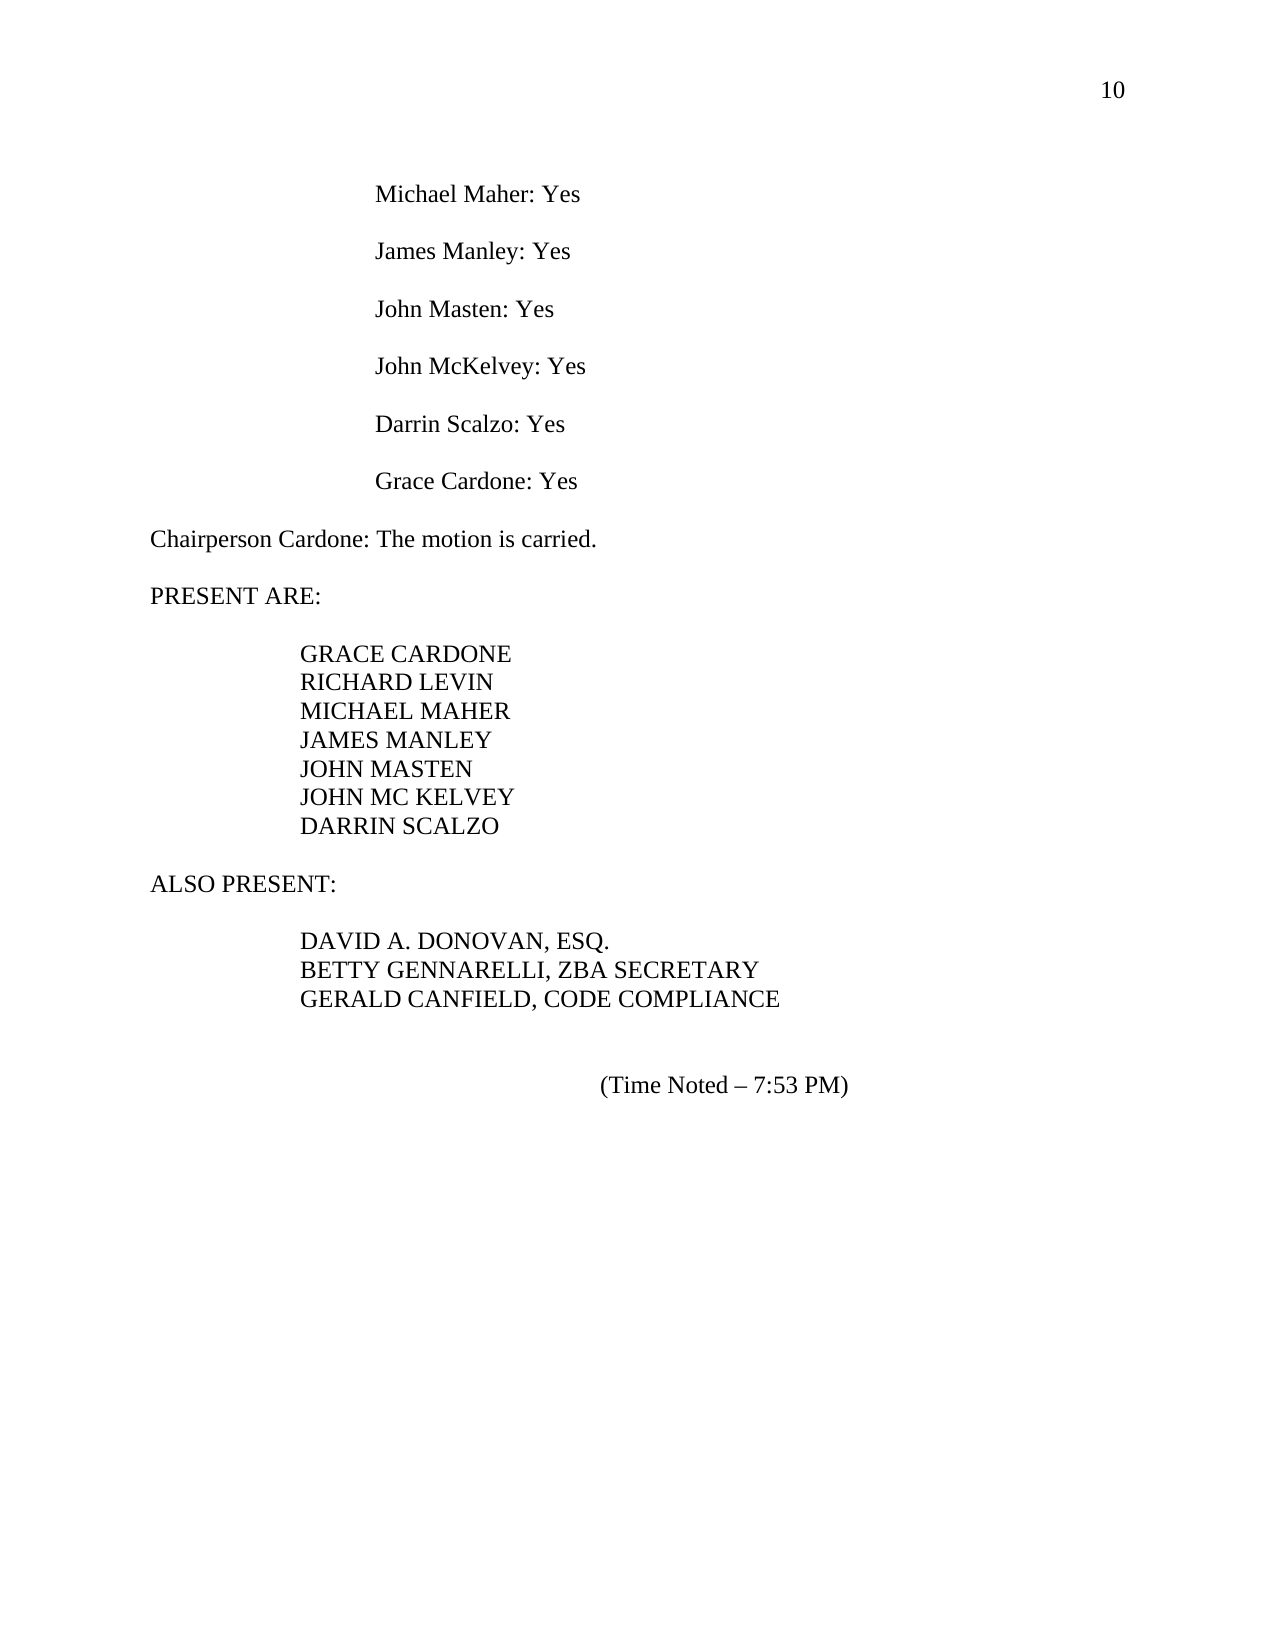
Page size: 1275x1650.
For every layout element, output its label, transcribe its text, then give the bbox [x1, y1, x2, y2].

text JOHN MASTEN [150, 754, 1125, 782]
text GERALD CANFIELD, CODE COMPLIANCE [150, 984, 1125, 1012]
text RICHARD LEVIN [150, 667, 1125, 696]
text MICHAEL MAHER [150, 696, 1125, 725]
text GRACE CARDONE [150, 639, 1125, 667]
text Michael Maher: Yes [150, 179, 1125, 207]
text DARRIN SCALZO [150, 811, 1125, 840]
text James Manley: Yes [150, 236, 1125, 265]
text PRESENT ARE: [150, 581, 1125, 610]
text Chairperson Cardone: The motion is carried. [150, 524, 1125, 552]
text Grace Cardone: Yes [150, 466, 1125, 495]
text DAVID A. DONOVAN, ESQ. [150, 926, 1125, 955]
text (Time Noted – 7:53 PM) [150, 1070, 1125, 1099]
text JAMES MANLEY [150, 725, 1125, 754]
text ALSO PRESENT: [150, 869, 1125, 897]
text John Masten: Yes [150, 294, 1125, 322]
text JOHN MC KELVEY [225, 782, 1125, 811]
text BETTY GENNARELLI, ZBA SECRETARY [150, 955, 1125, 984]
text John McKelvey: Yes [300, 351, 1125, 380]
text Darrin Scalzo: Yes [150, 409, 1125, 437]
